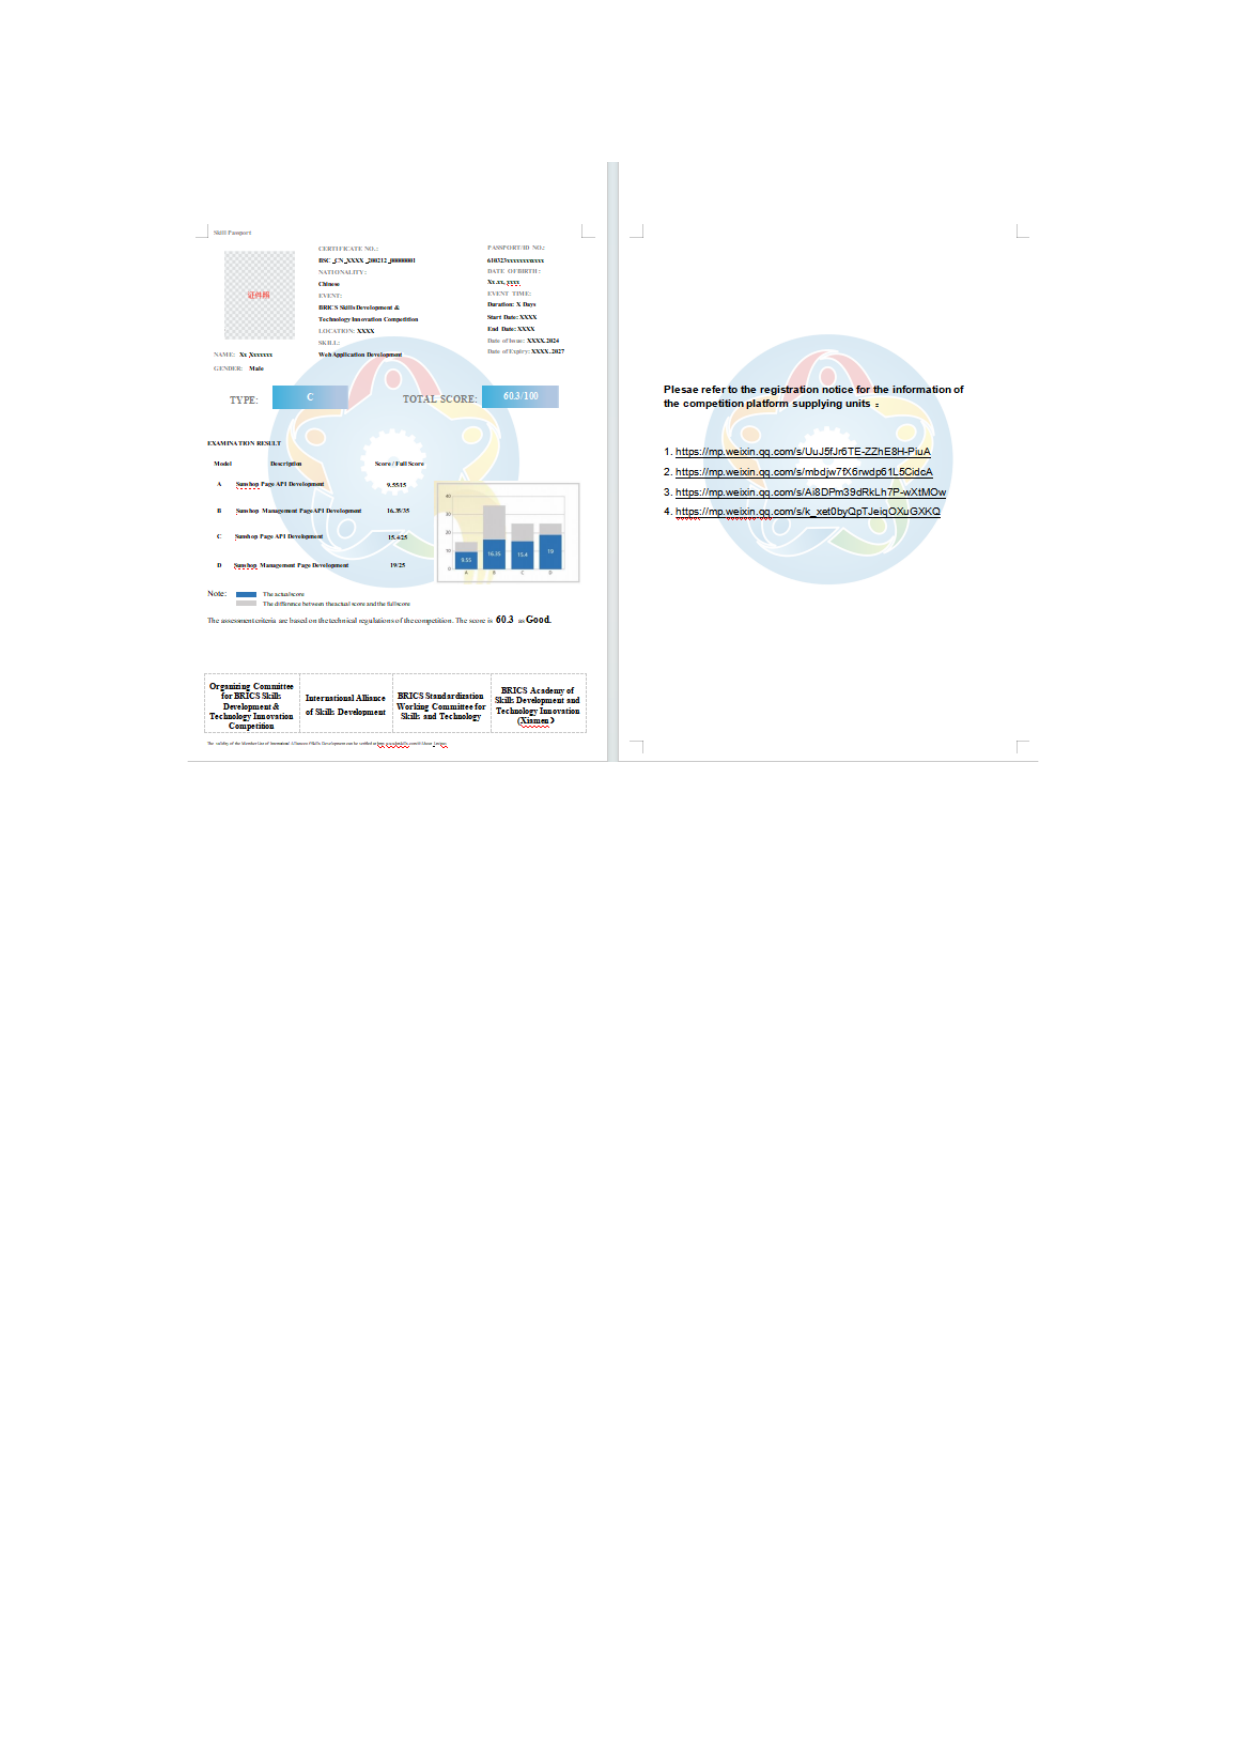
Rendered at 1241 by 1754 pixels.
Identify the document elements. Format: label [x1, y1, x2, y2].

picture [187, 162, 1039, 762]
